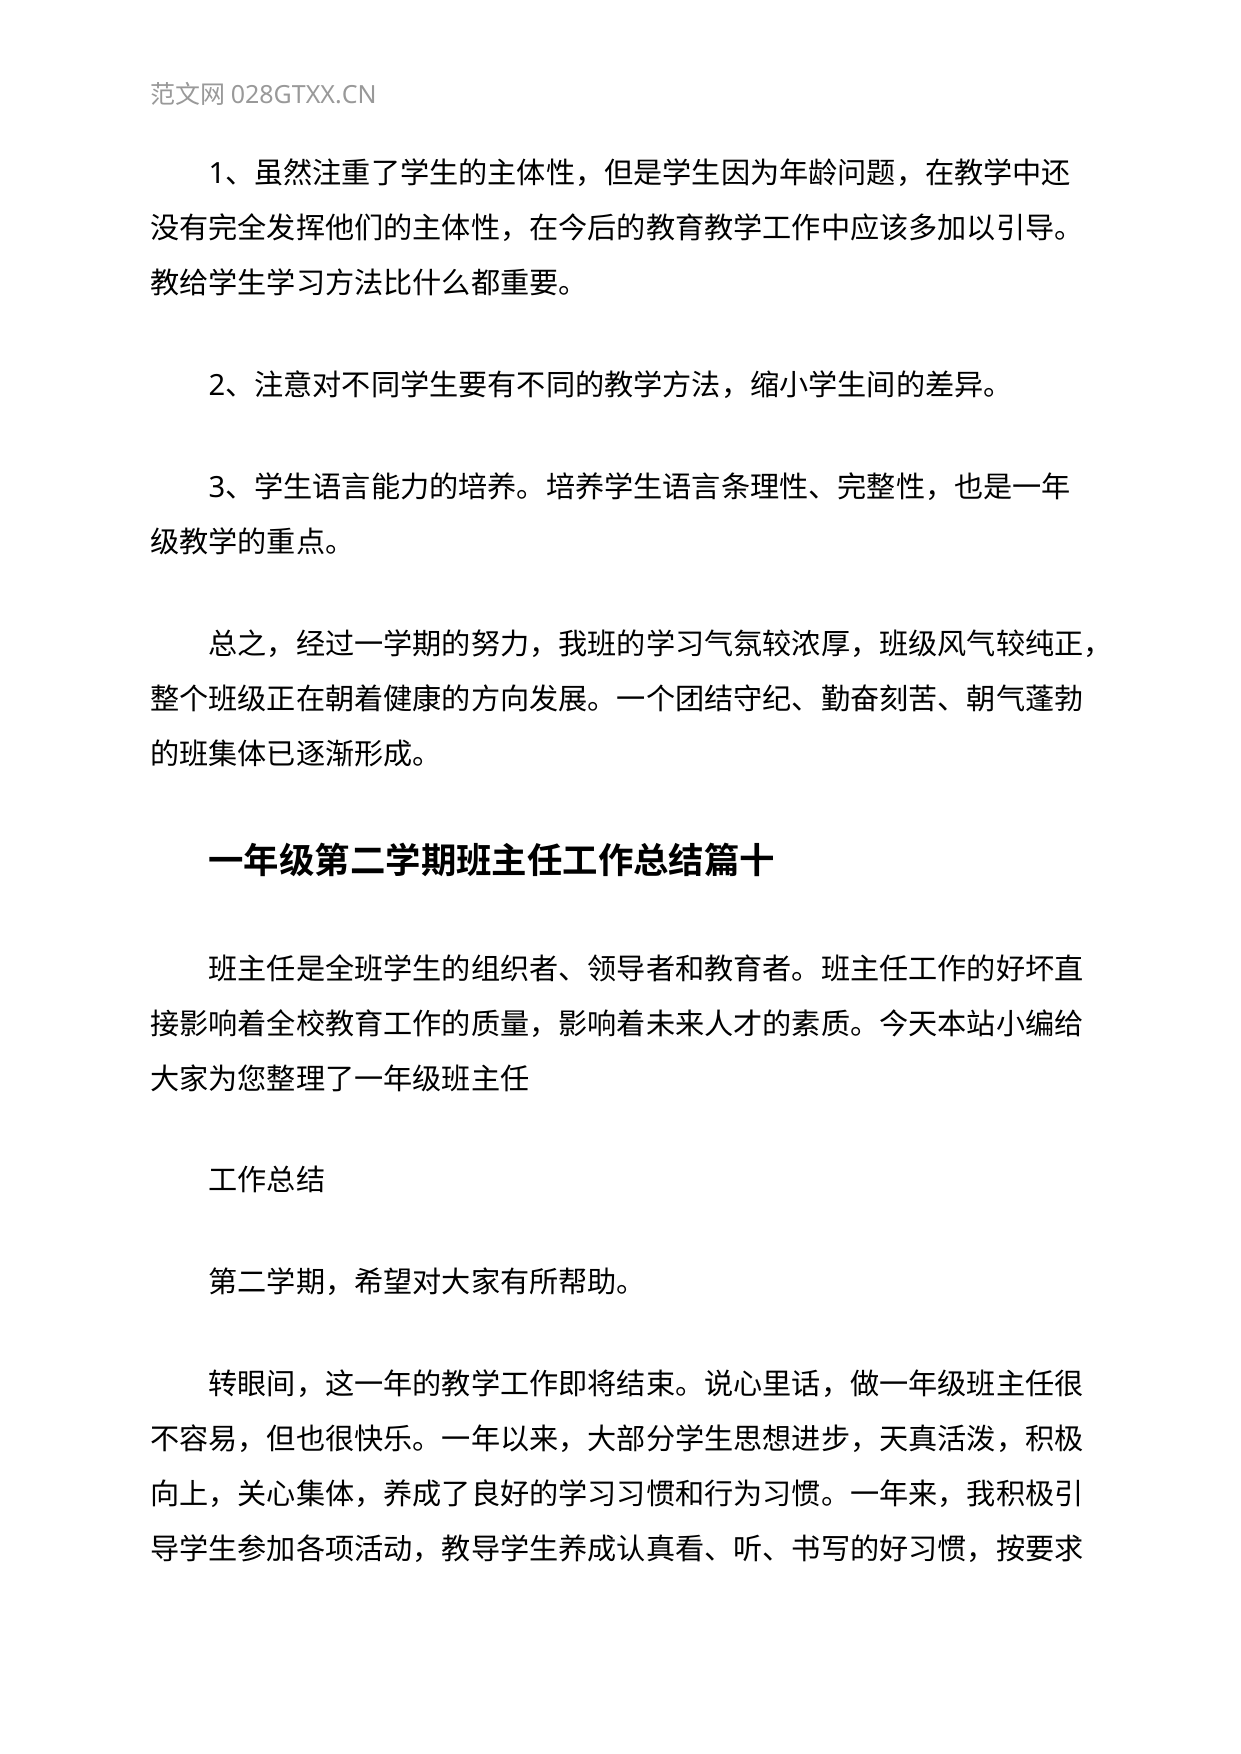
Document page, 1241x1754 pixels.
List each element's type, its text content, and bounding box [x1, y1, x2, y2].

text 工作总结 [150, 1157, 1090, 1199]
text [150, 1361, 1090, 1567]
text 2、注意对不同学生要有不同的教学方法，缩小学生间的差异。 [150, 362, 1090, 404]
text 3、学生语言能力的培养。培养学生语言条理性、完整性，也是一年级教学的重点。 [150, 464, 1090, 561]
text 总之，经过一学期的努力，我班的学习气氛较浓厚，班级风气较纯正，整个班级正在朝着健康的方向发展。一个团结守纪、勤奋刻苦、朝气蓬勃的班集体已逐渐形成。 [150, 620, 1090, 772]
text 第二学期，希望对大家有所帮助。 [150, 1259, 1090, 1301]
text 一年级第二学期班主任工作总结篇十 [150, 832, 1090, 883]
text 班主任是全班学生的组织者、领导者和教育者。班主任工作的好坏直接影响着全校教育工作的质量，影响着未来人才的素质。今天本站小编给大家为您整理了一年级班主任 [150, 945, 1090, 1097]
text 1、虽然注重了学生的主体性，但是学生因为年龄问题，在教学中还没有完全发挥他们的主体性，在今后的教育教学工作中应该多加以引导。教给学生学习方法比什么都重要。 [150, 150, 1090, 302]
